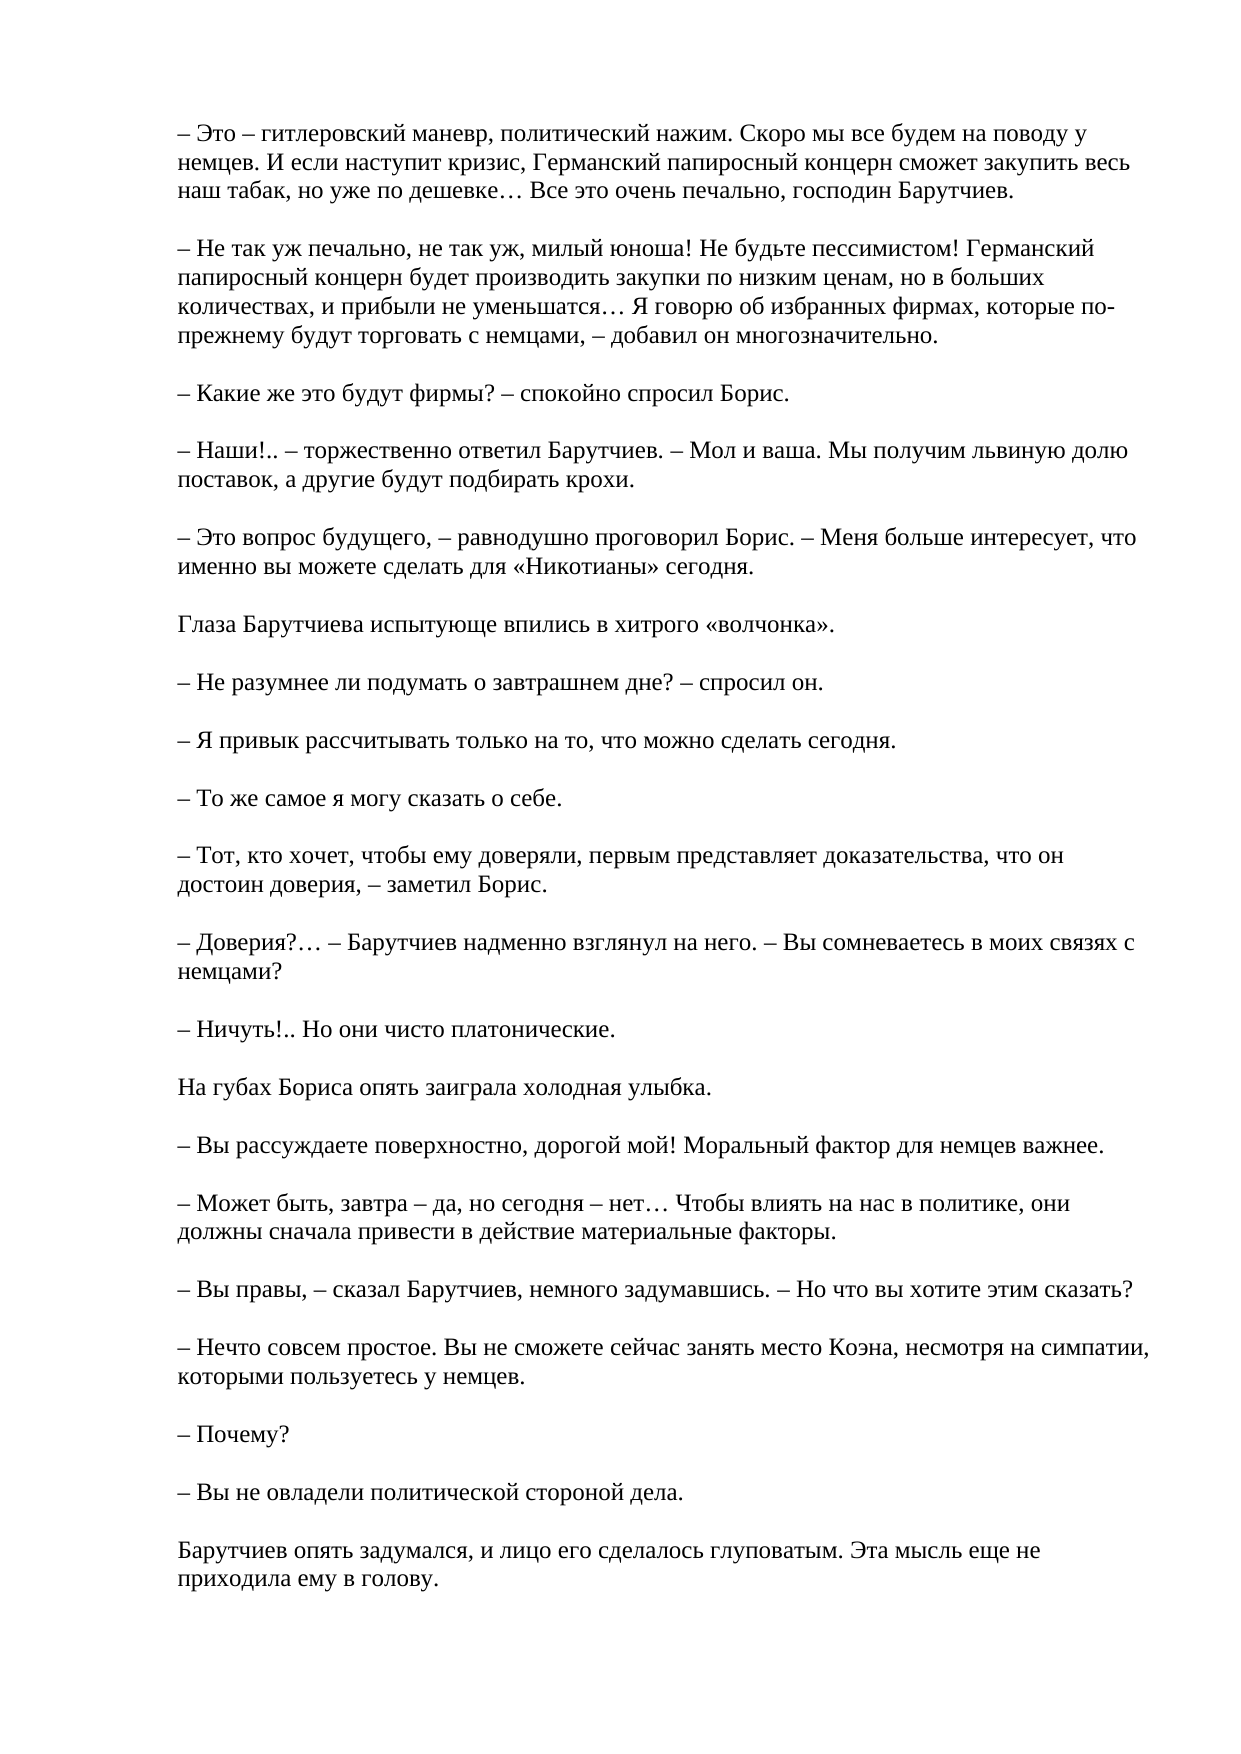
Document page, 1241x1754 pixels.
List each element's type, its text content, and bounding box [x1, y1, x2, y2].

text – Нечто совсем простое. Вы не сможете сейчас занять место Коэна, несмотря на симпатии, которыми пользуетесь у немцев. [177, 1332, 1152, 1390]
text – Не так уж печально, не так уж, милый юноша! Не будьте пессимистом! Германский папиросный концерн будет производить закупки по низким ценам, но в больших количествах, и прибыли не уменьшатся… Я говорю об избранных фирмах, которые по-прежнему будут торговать с немцами, – добавил он многозначительно. [177, 233, 1152, 348]
text – Наши!.. – торжественно ответил Барутчиев. – Мол и ваша. Мы получим львиную долю поставок, а другие будут подбирать крохи. [177, 436, 1152, 493]
text Барутчиев опять задумался, и лицо его сделалось глуповатым. Эта мысль еще не приходила ему в голову. [177, 1535, 1152, 1592]
text – Ничуть!.. Но они чисто платонические. [177, 1014, 1152, 1043]
text – Тот, кто хочет, чтобы ему доверяли, первым представляет доказательства, что он достоин доверия, – заметил Борис. [177, 841, 1152, 898]
text – То же самое я могу сказать о себе. [177, 783, 1152, 811]
text – Это вопрос будущего, – равнодушно проговорил Борис. – Меня больше интересует, что именно вы можете сделать для «Никотианы» сегодня. [177, 522, 1152, 580]
text – Не разумнее ли подумать о завтрашнем дне? – спросил он. [177, 667, 1152, 696]
text – Какие же это будут фирмы? – спокойно спросил Борис. [177, 378, 1152, 406]
text Глаза Барутчиева испытующе впились в хитрого «волчонка». [177, 609, 1152, 638]
text – Это – гитлеровский маневр, политический нажим. Скоро мы все будем на поводу у немцев. И если наступит кризис, Германский папиросный концерн сможет закупить весь наш табак, но уже по дешевке… Все это очень печально, господин Барутчиев. [177, 118, 1152, 204]
text – Я привык рассчитывать только на то, что можно сделать сегодня. [177, 725, 1152, 753]
text – Вы правы, – сказал Барутчиев, немного задумавшись. – Но что вы хотите этим сказать? [177, 1274, 1152, 1303]
text На губах Бориса опять заиграла холодная улыбка. [177, 1072, 1152, 1101]
text – Почему? [177, 1419, 1152, 1448]
text – Доверия?… – Барутчиев надменно взглянул на него. – Вы сомневаетесь в моих связях с немцами? [177, 927, 1152, 985]
text – Вы не овладели политической стороной дела. [177, 1477, 1152, 1506]
text – Может быть, завтра – да, но сегодня – нет… Чтобы влиять на нас в политике, они должны сначала привести в действие материальные факторы. [177, 1188, 1152, 1245]
text – Вы рассуждаете поверхностно, дорогой мой! Моральный фактор для немцев важнее. [177, 1130, 1152, 1158]
